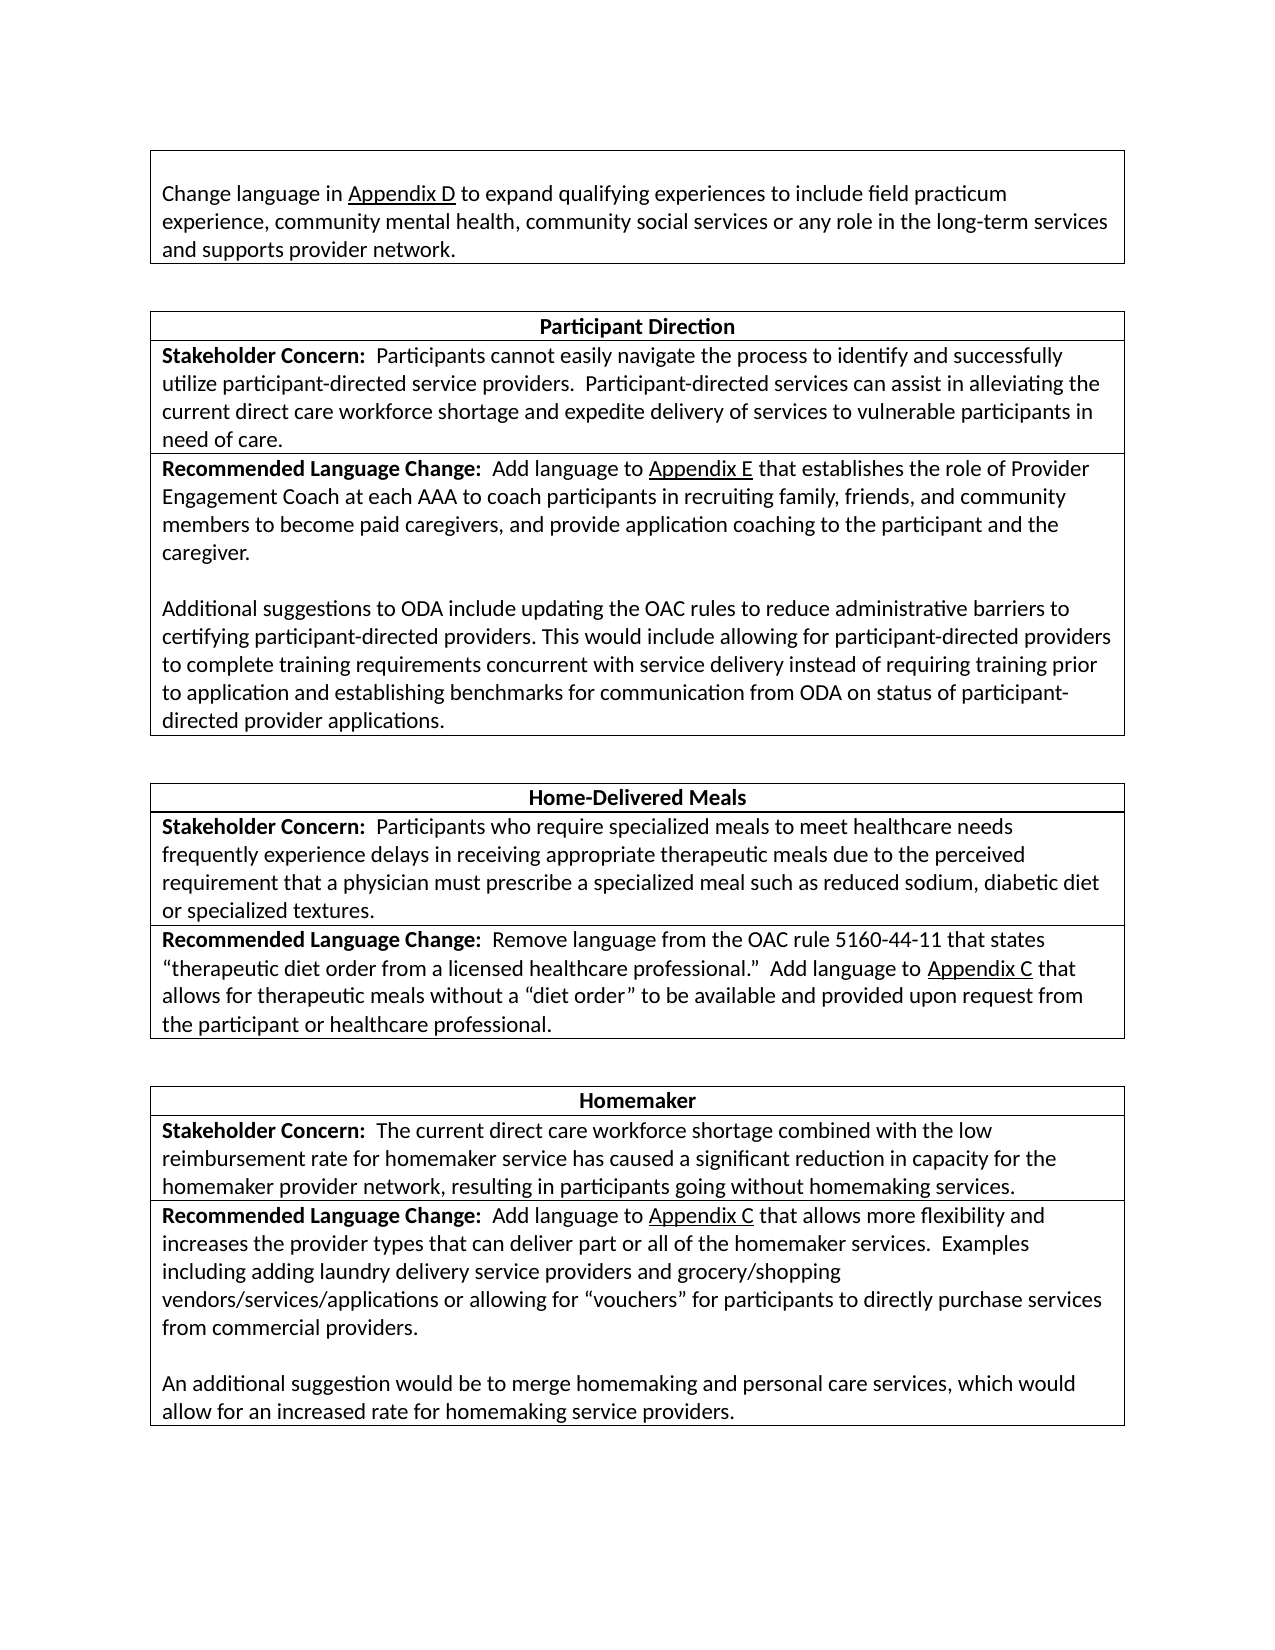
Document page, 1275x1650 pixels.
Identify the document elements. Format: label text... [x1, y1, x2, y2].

table_cell Recommended Language Change: Add language to Appendix E that establishes the role of Provider Engagement Coach at each AAA to coach participants in recruiting family, friends, and community members to become paid caregivers, and provide application coaching to the participant and the caregiver. Additional suggestions to ODA include updating the OAC rules to reduce administrative barriers to certifying participant-directed providers. This would include allowing for participant-directed providers to complete training requirements concurrent with service delivery instead of requiring training prior to application and establishing benchmarks for communication from ODA on status of participant-directed provider applications. [151, 454, 1124, 734]
table_cell Stakeholder Concern: Participants cannot easily navigate the process to identify and successfully utilize participant-directed service providers. Participant-directed services can assist in alleviating the current direct care workforce shortage and expedite delivery of services to vulnerable participants in need of care. [151, 341, 1124, 453]
table_header Homemaker [151, 1087, 1124, 1115]
table_header Participant Direction [151, 312, 1124, 340]
table_cell Stakeholder Concern: The current direct care workforce shortage combined with the low reimbursement rate for homemaker service has caused a significant reduction in capacity for the homemaker provider network, resulting in participants going without homemaking services. [151, 1116, 1124, 1200]
table_cell Recommended Language Change: Remove language from the OAC rule 5160-44-11 that states “therapeutic diet order from a licensed healthcare professional.” Add language to Appendix C that allows for therapeutic meals without a “diet order” to be available and provided upon request from the participant or healthcare professional. [151, 926, 1124, 1038]
table_cell Stakeholder Concern: Participants who require specialized meals to meet healthcare needs frequently experience delays in receiving appropriate therapeutic meals due to the perceived requirement that a physician must prescribe a specialized meal such as reduced sodium, diabetic diet or specialized textures. [151, 813, 1124, 924]
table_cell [151, 151, 1124, 263]
table_header Home-Delivered Meals [151, 784, 1124, 811]
table_cell Recommended Language Change: Add language to Appendix C that allows more flexibility and increases the provider types that can deliver part or all of the homemaker services. Examples including adding laundry delivery service providers and grocery/shopping vendors/services/applications or allowing for “vouchers” for participants to directly purchase services from commercial providers. An additional suggestion would be to merge homemaking and personal care services, which would allow for an increased rate for homemaking service providers. [151, 1201, 1124, 1425]
